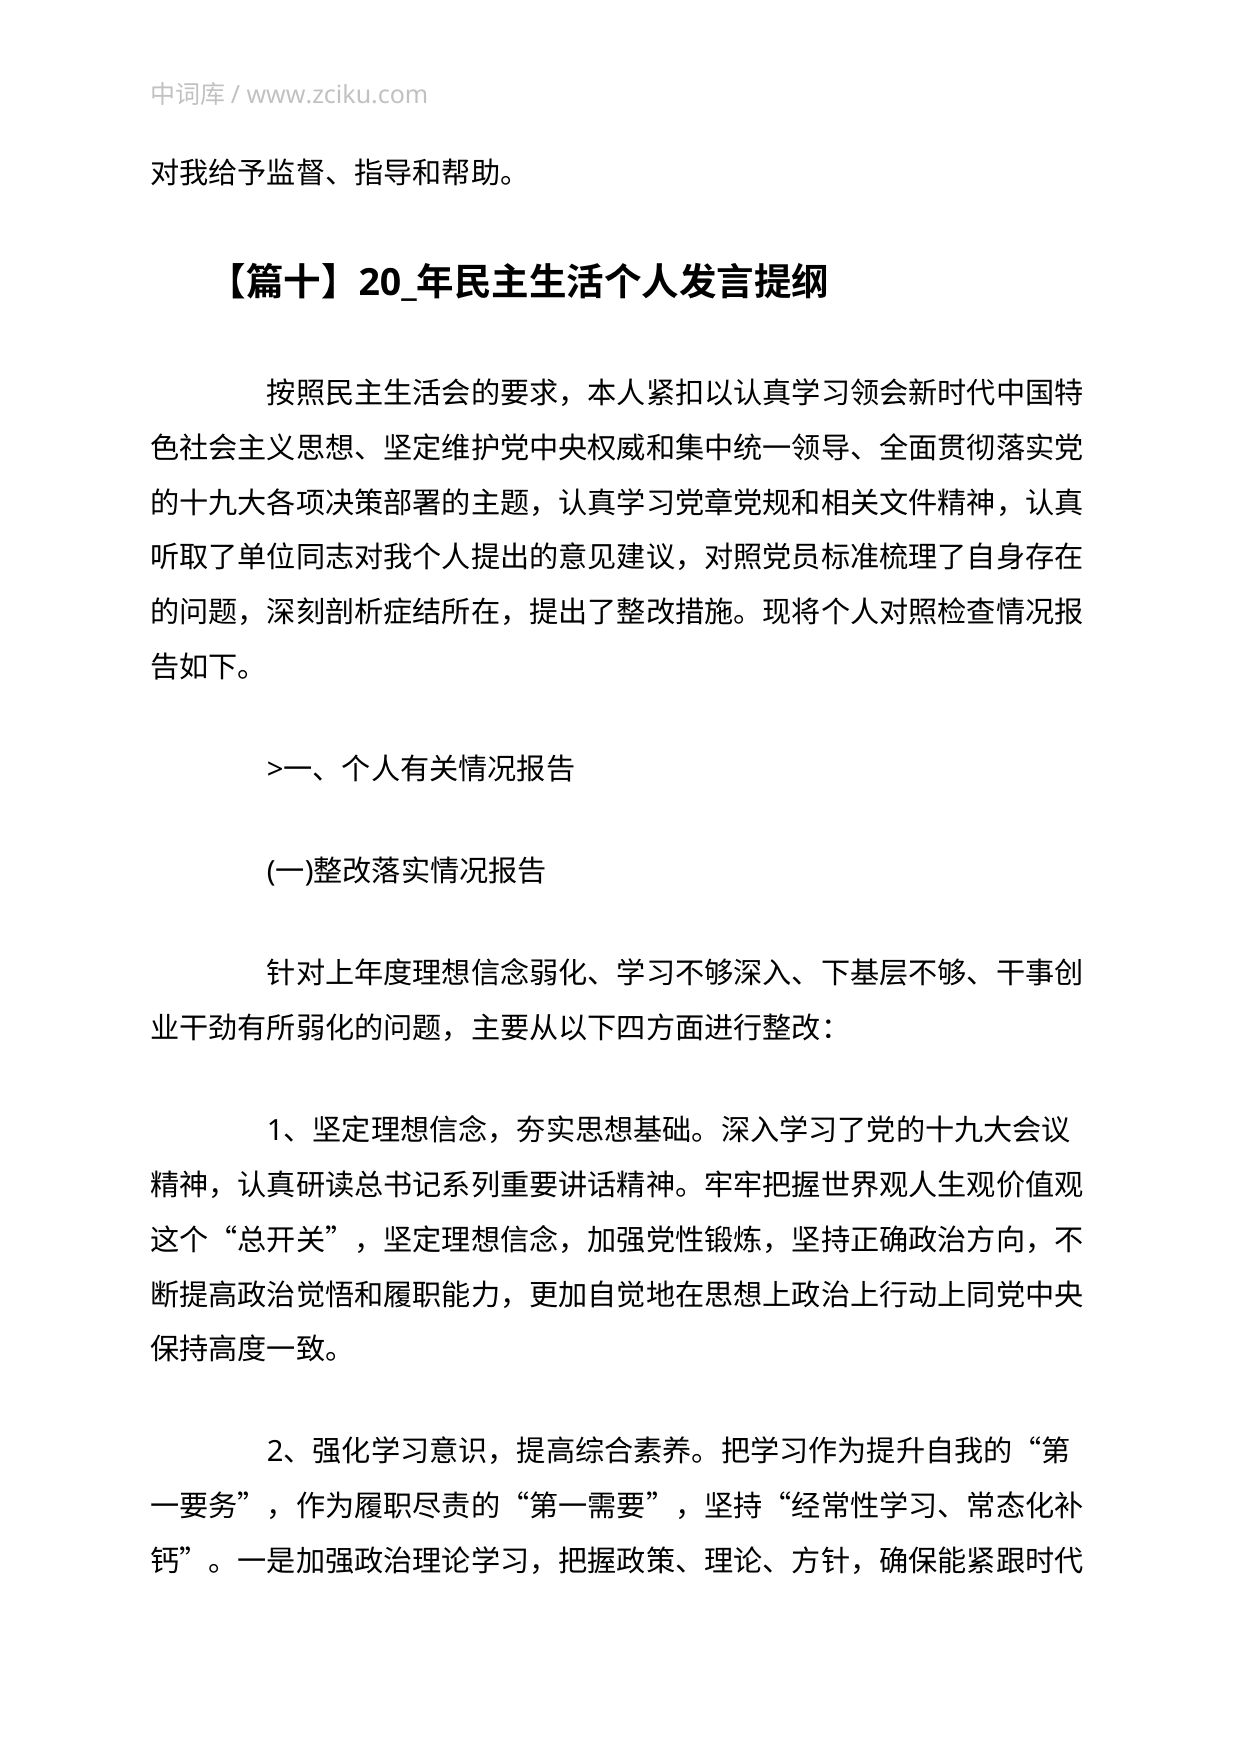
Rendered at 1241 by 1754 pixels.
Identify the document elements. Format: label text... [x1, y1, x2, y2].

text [150, 1428, 1090, 1580]
text 1、坚定理想信念，夯实思想基础。深入学习了党的十九大会议精神，认真研读总书记系列重要讲话精神。牢牢把握世界观人生观价值观这个“总开关”，坚定理想信念，加强党性锻炼，坚持正确政治方向，不断提高政治觉悟和履职能力，更加自觉地在思想上政治上行动上同党中央保持高度一致。 [150, 1106, 1090, 1368]
text 针对上年度理想信念弱化、学习不够深入、下基层不够、干事创业干劲有所弱化的问题，主要从以下四方面进行整改： [150, 949, 1090, 1047]
text 按照民主生活会的要求，本人紧扣以认真学习领会新时代中国特色社会主义思想、坚定维护党中央权威和集中统一领导、全面贯彻落实党的十九大各项决策部署的主题，认真学习党章党规和相关文件精神，认真听取了单位同志对我个人提出的意见建议，对照党员标准梳理了自身存在的问题，深刻剖析症结所在，提出了整改措施。现将个人对照检查情况报告如下。 [150, 369, 1090, 686]
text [150, 150, 1090, 192]
text (一)整改落实情况报告 [150, 848, 1090, 890]
text >一、个人有关情况报告 [150, 746, 1090, 788]
text 【篇十】20_年民主生活个人发言提纲 [150, 252, 1090, 306]
